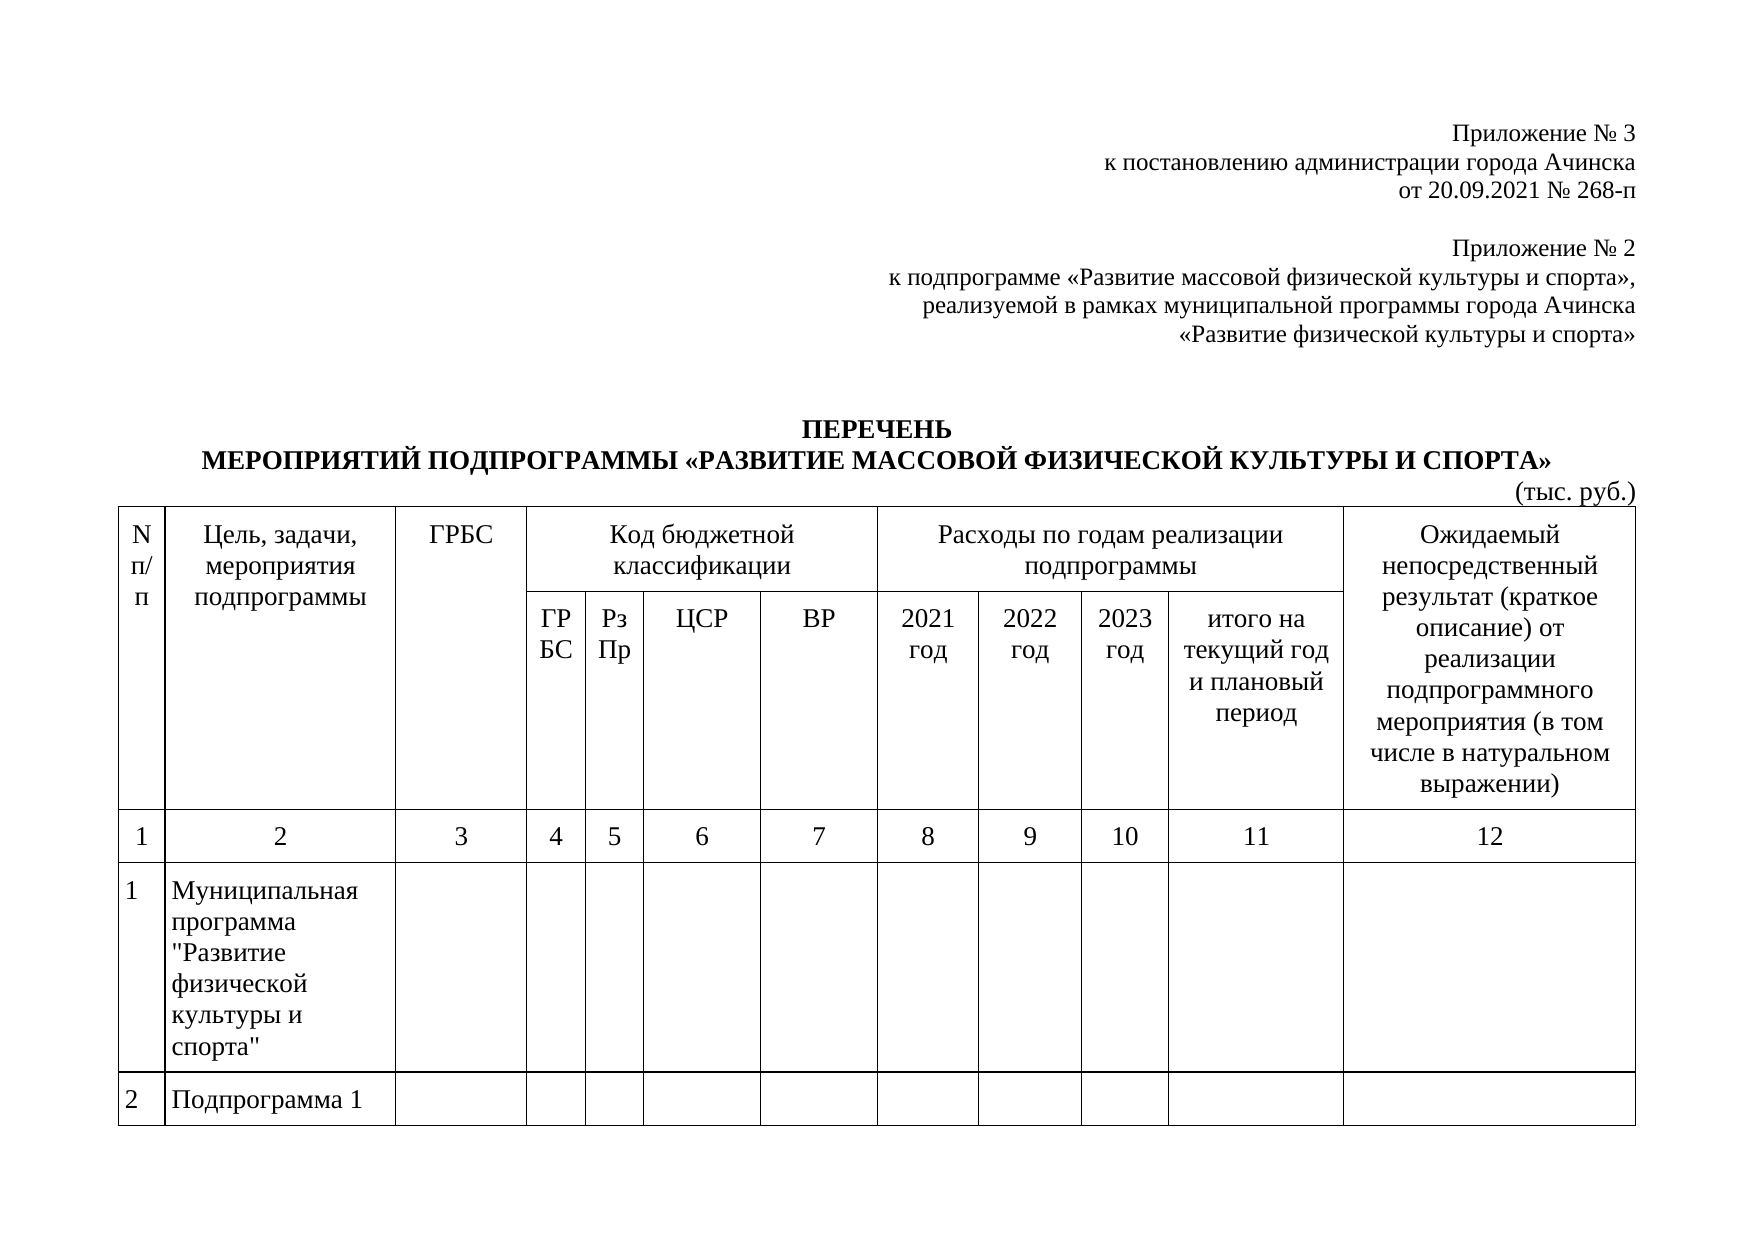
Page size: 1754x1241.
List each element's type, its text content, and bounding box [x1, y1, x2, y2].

table_cell [644, 863, 760, 1071]
table_cell [979, 863, 1081, 1071]
table_cell [644, 1073, 760, 1125]
table_cell [878, 1073, 978, 1125]
table_cell [761, 1073, 877, 1125]
table_cell [979, 1073, 1081, 1125]
table_cell ЦСР [644, 592, 760, 809]
table_cell [878, 863, 978, 1071]
table_cell [396, 1073, 526, 1125]
table_cell [1344, 1073, 1635, 1125]
text к подпрограмме «Развитие массовой физической культуры и спорта», [842, 262, 1636, 291]
table_cell 1 [119, 810, 164, 862]
table_cell 6 [644, 810, 760, 862]
table_cell 2021 год [878, 592, 978, 809]
table_cell [1344, 863, 1635, 1071]
table_cell 11 [1169, 810, 1343, 862]
text ПЕРЕЧЕНЬ [118, 413, 1636, 444]
text Приложение № 2 [1181, 233, 1636, 262]
table_cell 5 [586, 810, 643, 862]
table_header ГРБС [396, 507, 526, 809]
table_cell 10 [1082, 810, 1168, 862]
table_cell [1169, 863, 1343, 1071]
table_cell [586, 863, 643, 1071]
table_cell [396, 863, 526, 1071]
table_cell 12 [1344, 810, 1635, 862]
table_cell итого на текущий год и плановый период [1169, 592, 1343, 809]
table_cell 2 [166, 810, 395, 862]
table_header Ожидаемый непосредственный результат (краткое описание) от реализации подпрограммного мероприятия (в том числе в натуральном выражении) [1344, 507, 1635, 809]
text от 20.09.2021 № 268-п [118, 176, 1636, 204]
table_header N п/п [119, 507, 164, 809]
table_cell 9 [979, 810, 1081, 862]
table_cell Муниципальная программа "Развитие физической культуры и спорта" [166, 863, 395, 1071]
table_cell 8 [878, 810, 978, 862]
table_cell Рз Пр [586, 592, 643, 809]
table_cell [586, 1073, 643, 1125]
table_cell [1082, 1073, 1168, 1125]
table_cell [527, 863, 585, 1071]
table_cell [1169, 1073, 1343, 1125]
table_cell 1 [119, 863, 164, 1071]
table_header Код бюджетной классификации [527, 507, 877, 591]
table_cell 4 [527, 810, 585, 862]
table_cell 2 [119, 1073, 164, 1125]
text МЕРОПРИЯТИЙ ПОДПРОГРАММЫ «РАЗВИТИЕ МАССОВОЙ ФИЗИЧЕСКОЙ КУЛЬТУРЫ И СПОРТА» [118, 444, 1636, 475]
text к постановлению администрации города Ачинска [1034, 147, 1636, 176]
table_cell 7 [761, 810, 877, 862]
table_cell [527, 1073, 585, 1125]
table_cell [166, 1073, 395, 1125]
table_cell 2023 год [1082, 592, 1168, 809]
table_header Расходы по годам реализации подпрограммы [878, 507, 1343, 591]
table_cell [761, 863, 877, 1071]
table_cell 3 [396, 810, 526, 862]
table_header Цель, задачи, мероприятия подпрограммы [166, 507, 395, 809]
table_cell 2022 год [979, 592, 1081, 809]
text Приложение № 3 [1181, 118, 1636, 147]
table_cell ГРБС [527, 592, 585, 809]
table_cell ВР [761, 592, 877, 809]
text реализуемой в рамках муниципальной программы города Ачинска «Развитие физической культуры и спорта» [886, 291, 1636, 348]
text (тыс. руб.) [118, 475, 1636, 506]
table_cell [1082, 863, 1168, 1071]
